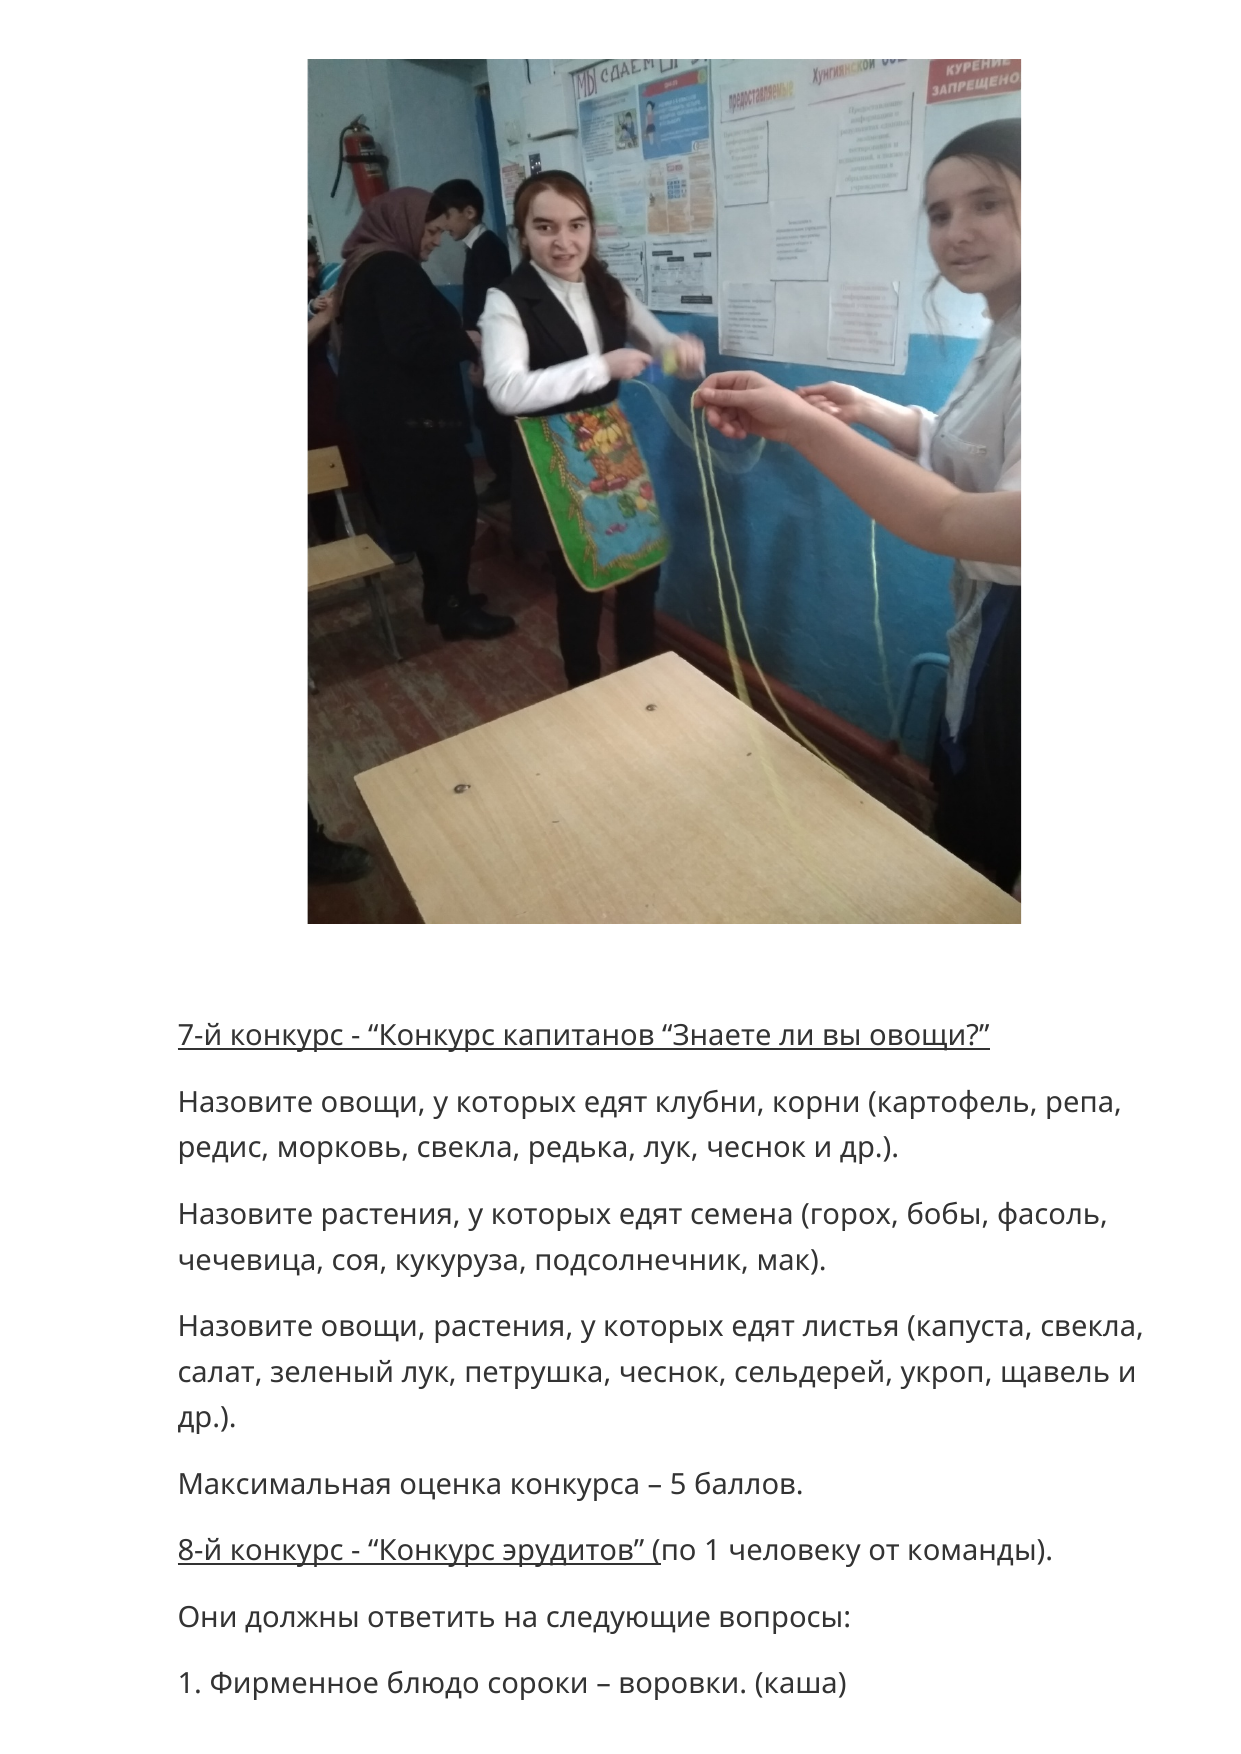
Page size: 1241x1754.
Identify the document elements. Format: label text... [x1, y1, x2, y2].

picture [307, 59, 1022, 924]
text 1. Фирменное блюдо сороки – воровки. (каша) [177, 1662, 1152, 1702]
text Назовите растения, у которых едят семена (горох, бобы, фасоль, чечевица, соя, кукуруза, подсолнечник, мак). [177, 1193, 1152, 1278]
text Они должны ответить на следующие вопросы: [177, 1596, 1152, 1636]
text 8-й конкурс - “Конкурс эрудитов” (по 1 человеку от команды). [177, 1529, 1152, 1569]
text Назовите овощи, растения, у которых едят листья (капуста, свекла, салат, зеленый лук, петрушка, чеснок, сельдерей, укроп, щавель и др.). [177, 1305, 1152, 1436]
text Максимальная оценка конкурса – 5 баллов. [177, 1463, 1152, 1503]
text 7-й конкурс - “Конкурс капитанов “Знаете ли вы овощи?” [177, 1015, 1152, 1054]
text Назовите овощи, у которых едят клубни, корни (картофель, репа, редис, морковь, свекла, редька, лук, чеснок и др.). [177, 1081, 1152, 1166]
